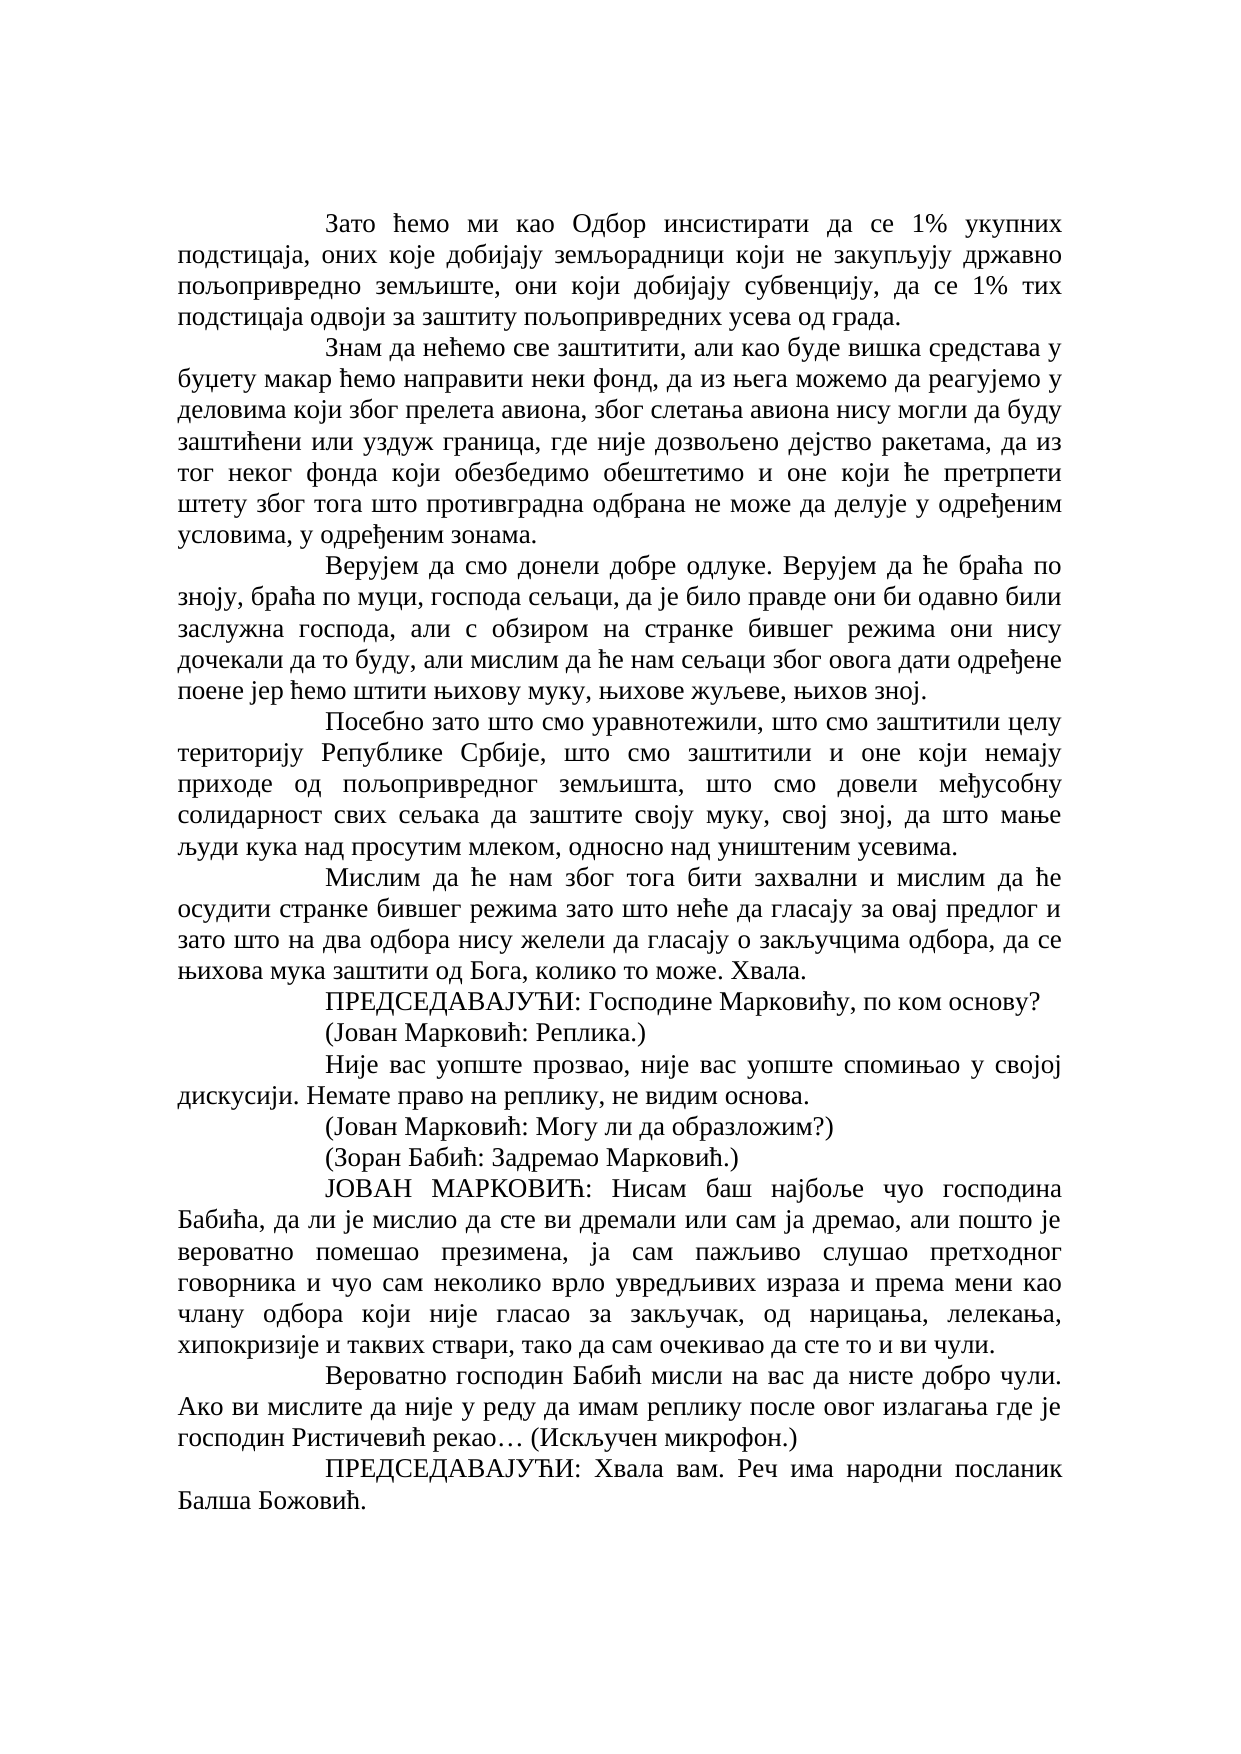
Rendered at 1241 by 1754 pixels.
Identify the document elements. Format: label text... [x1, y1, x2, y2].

text ПРЕДСЕДАВАЈУЋИ: Хвала вам. Реч има народни посланик Балша Божовић. [177, 1453, 1063, 1515]
text (Јован Марковић: Реплика.) [177, 1017, 1063, 1048]
text ПРЕДСЕДАВАЈУЋИ: Господине Марковићу, по ком основу? [177, 985, 1063, 1017]
text ЈОВАН МАРКОВИЋ: Нисам баш најбоље чуо господина Бабића, да ли је мислио да сте ви дремали или сам ја дремао, али пошто је вероватно помешао презимена, ја сам пажљиво слушао претходног говорника и чуо сам неколико врло увредљивих израза и према мени као члану одбора који није гласао за закључак, од нарицања, лелекања, хипокризије и таквих ствари, тако да сам очекивао да сте то и ви чули. [177, 1172, 1063, 1359]
text (Зоран Бабић: Задремао Марковић.) [177, 1141, 1063, 1172]
text Знам да нећемо све заштитити, али као буде вишка средстава у буџету макар ћемо направити неки фонд, да из њега можемо да реагујемо у деловима који због прелета авиона, због слетања авиона нису могли да буду заштићени или уздуж граница, где није дозвољено дејство ракетама, да из тог неког фонда који обезбедимо обештетимо и оне који ће претрпети штету због тога што противградна одбрана не може да делује у одређеним условима, у одређеним зонама. [177, 331, 1063, 549]
text Верујем да смо донели добре одлуке. Верујем да ће браћа по зноју, браћа по муци, господа сељаци, да је било правде они би одавно били заслужна господа, али с обзиром на странке бившег режима они нису дочекали да то буду, али мислим да ће нам сељаци због овога дати одређене поене јер ћемо штити њихову муку, њихове жуљеве, њихов зној. [177, 549, 1063, 705]
text Посебно зато што смо уравнотежили, што смо заштитили целу територију Републике Србије, што смо заштитили и оне који немају приходе од пољопривредног земљишта, што смо довели међусобну солидарност свих сељака да заштите своју муку, свој зној, да што мање људи кука над просутим млеком, односно над уништеним усевима. [177, 705, 1063, 861]
text Мислим да ће нам због тога бити захвални и мислим да ће осудити странке бившег режима зато што неће да гласају за овај предлог и зато што на два одбора нису желели да гласају о закључцима одбора, да се њихова мука заштити од Бога, колико то може. Хвала. [177, 861, 1063, 985]
text Није вас уопште прозвао, није вас уопште спомињао у својој дискусији. Немате право на реплику, не видим основа. [177, 1048, 1063, 1110]
text Вероватно господин Бабић мисли на вас да нисте добро чули. Ако ви мислите да није у реду да имам реплику после овог излагања где је господин Ристичевић рекао… (Искључен микрофон.) [177, 1359, 1063, 1453]
text (Јован Марковић: Могу ли да образложим?) [177, 1110, 1063, 1141]
text Зато ћемо ми као Одбор инсистирати да се 1% укупних подстицаја, оних које добијају земљорадници који не закупљују државно пољопривредно земљиште, они који добијају субвенцију, да се 1% тих подстицаја одвоји за заштиту пољопривредних усева од града. [177, 207, 1063, 331]
